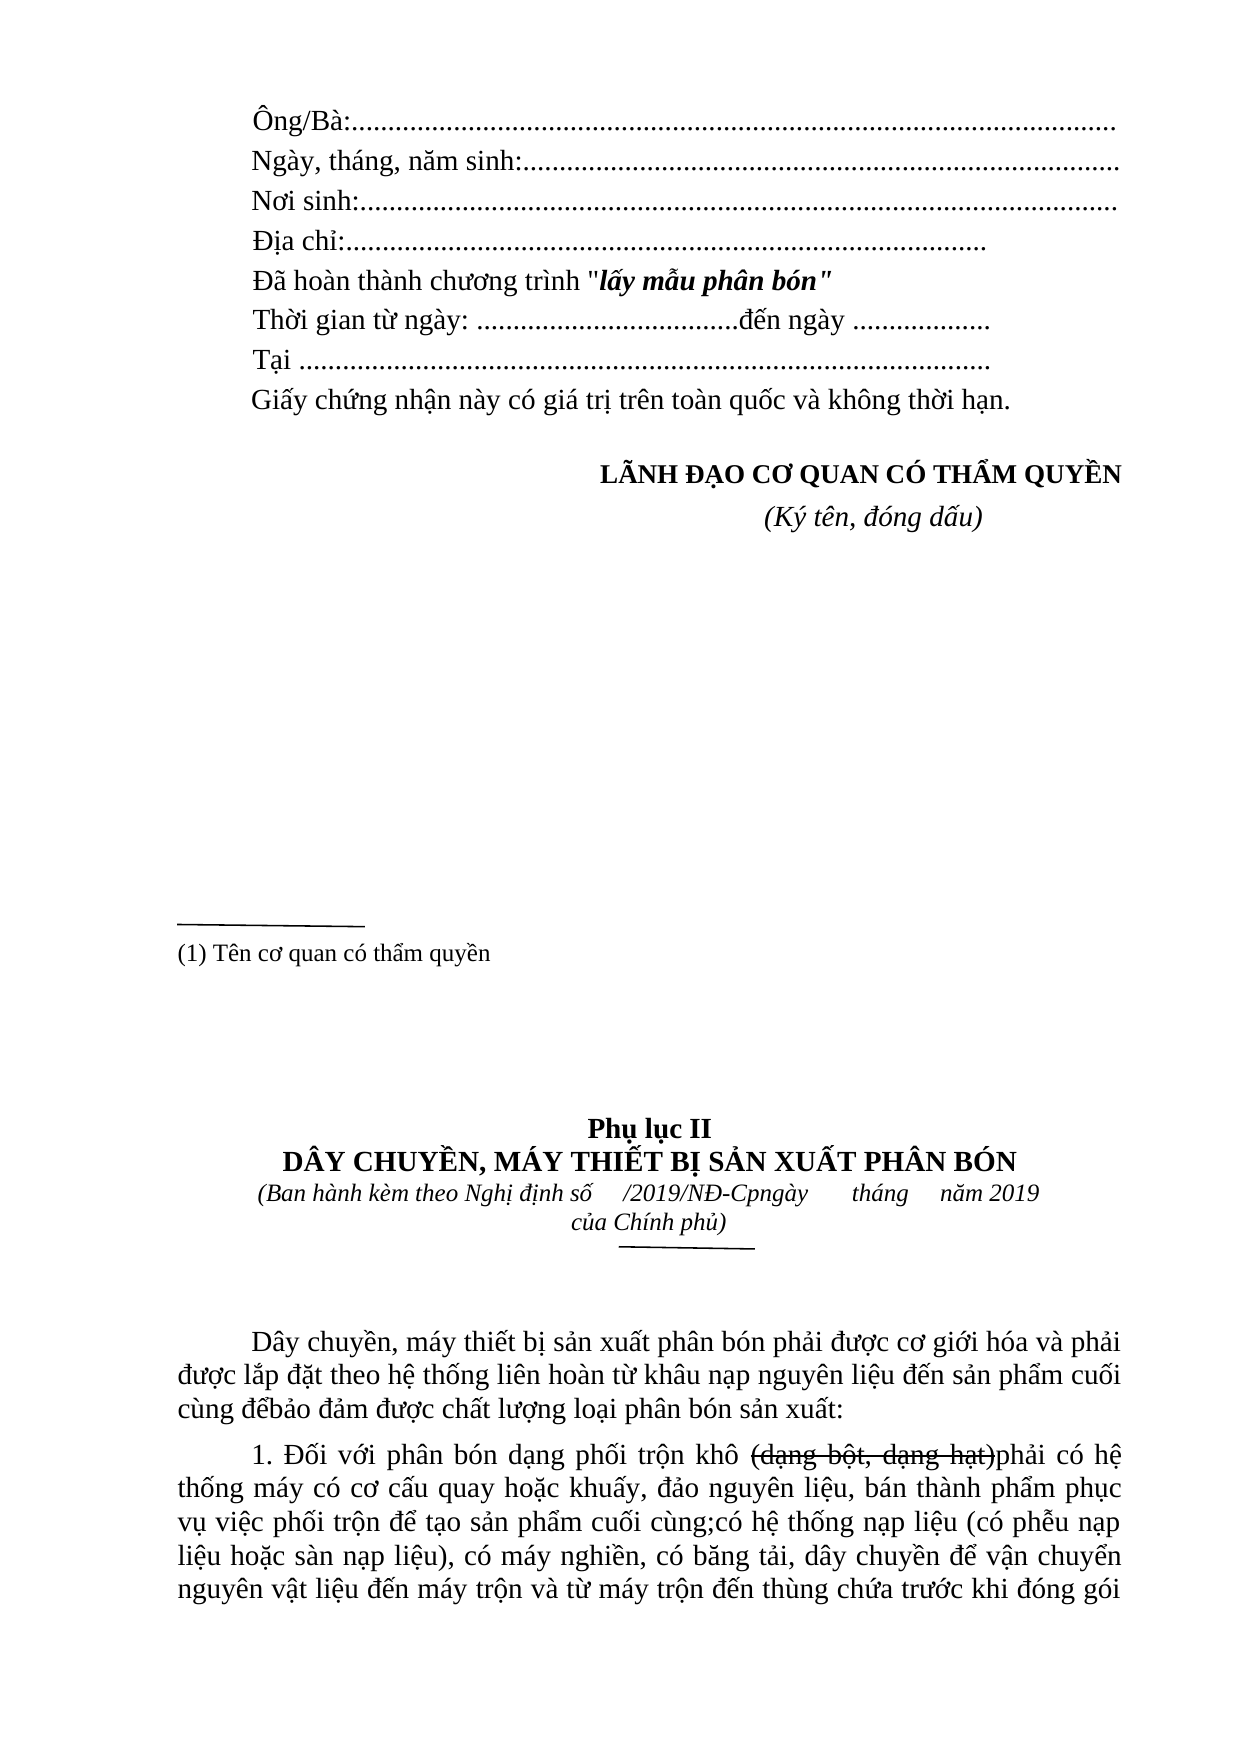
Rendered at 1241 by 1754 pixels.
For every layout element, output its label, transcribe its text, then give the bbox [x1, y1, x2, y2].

text DÂY CHUYỀN, MÁY THIẾT BỊ SẢN XUẤT PHÂN BÓN [177, 1144, 1122, 1178]
text của Chính phủ) [177, 1207, 1122, 1236]
text Dây chuyền, máy thiết bị sản xuất phân bón phải được cơ giới hóa và phải được lắp đặt theo hệ thống liên hoàn từ khâu nạp nguyên liệu đến sản phẩm cuối cùng đểbảo đảm được chất lượng loại phân bón sản xuất: [177, 1324, 1122, 1424]
text Ngày, tháng, năm sinh:.................................................................................. [177, 143, 1122, 177]
text Tại ............................................................................................... [177, 342, 1122, 376]
text (Ký tên, đóng dấu) [627, 499, 1122, 533]
text (Ban hành kèm theo Nghị định số /2019/NĐ-Cpngày tháng năm 2019 [177, 1178, 1122, 1207]
text Giấy chứng nhận này có giá trị trên toàn quốc và không thời hạn. [177, 382, 1122, 416]
text Đã hoàn thành chương trình "lấy mẫu phân bón" [177, 263, 1122, 296]
text LÃNH ĐẠO CƠ QUAN CÓ THẨM QUYỀN [177, 459, 1122, 490]
text Nơi sinh:........................................................................................................ [177, 183, 1122, 217]
text (1) Tên cơ quan có thẩm quyền [177, 938, 1122, 967]
text Ông/Bà:......................................................................................................... [177, 103, 1122, 137]
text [177, 1437, 1122, 1605]
text Địa chỉ:........................................................................................ [177, 223, 1122, 256]
text Phụ lục II [177, 1111, 1122, 1144]
text Thời gian từ ngày: ....................................đến ngày ................... [177, 302, 1122, 336]
